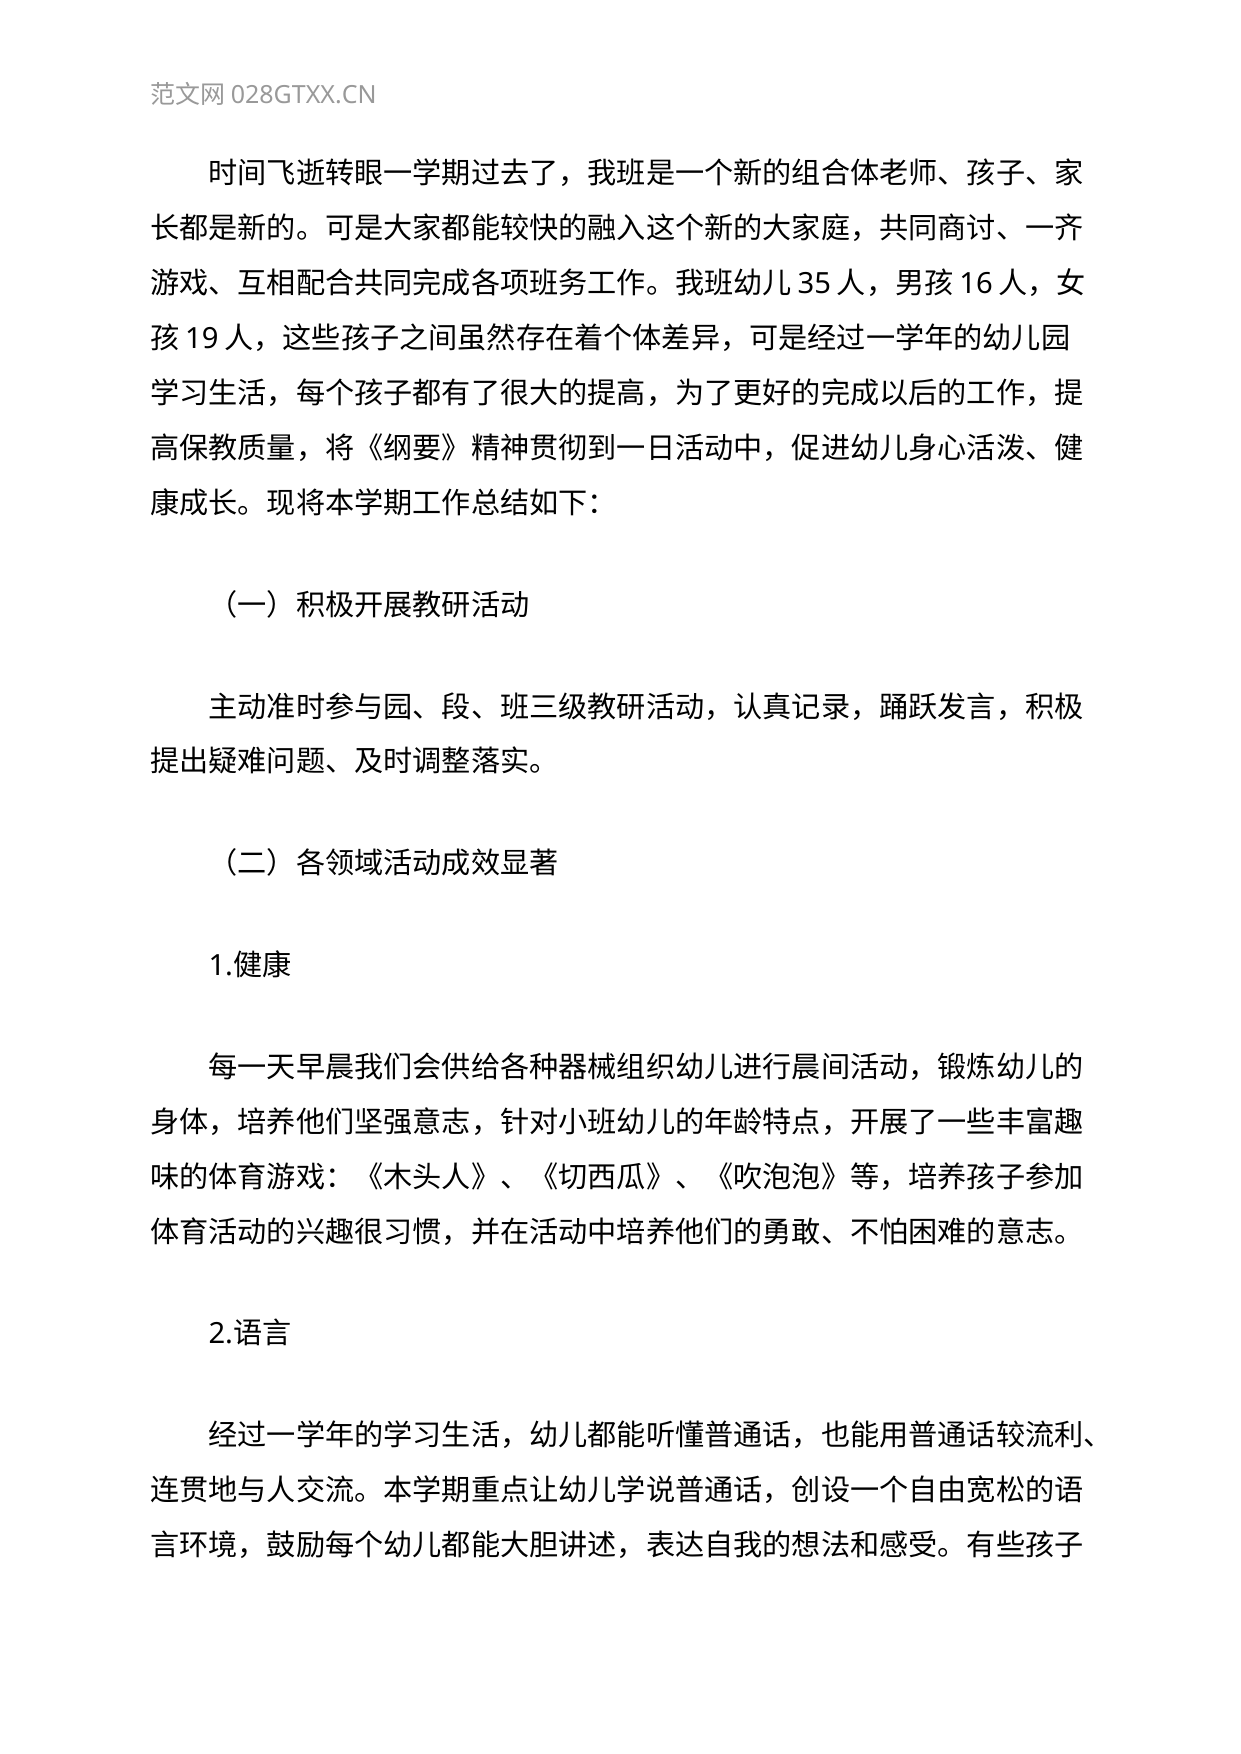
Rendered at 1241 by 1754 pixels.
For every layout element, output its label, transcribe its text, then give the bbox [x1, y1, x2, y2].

text 2.语言 [150, 1310, 1090, 1352]
text （一）积极开展教研活动 [150, 581, 1090, 624]
text 每一天早晨我们会供给各种器械组织幼儿进行晨间活动，锻炼幼儿的身体，培养他们坚强意志，针对小班幼儿的年龄特点，开展了一些丰富趣味的体育游戏：《木头人》、《切西瓜》、《吹泡泡》等，培养孩子参加体育活动的兴趣很习惯，并在活动中培养他们的勇敢、不怕困难的意志。 [150, 1043, 1090, 1251]
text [150, 1412, 1090, 1564]
text 时间飞逝转眼一学期过去了，我班是一个新的组合体老师、孩子、家长都是新的。可是大家都能较快的融入这个新的大家庭，共同商讨、一齐游戏、互相配合共同完成各项班务工作。我班幼儿35人，男孩16人，女孩19人，这些孩子之间虽然存在着个体差异，可是经过一学年的幼儿园学习生活，每个孩子都有了很大的提高，为了更好的完成以后的工作，提高保教质量，将《纲要》精神贯彻到一日活动中，促进幼儿身心活泼、健康成长。现将本学期工作总结如下： [150, 150, 1090, 522]
text 1.健康 [150, 942, 1090, 984]
text （二）各领域活动成效显著 [150, 840, 1090, 882]
text 主动准时参与园、段、班三级教研活动，认真记录，踊跃发言，积极提出疑难问题、及时调整落实。 [150, 683, 1090, 780]
